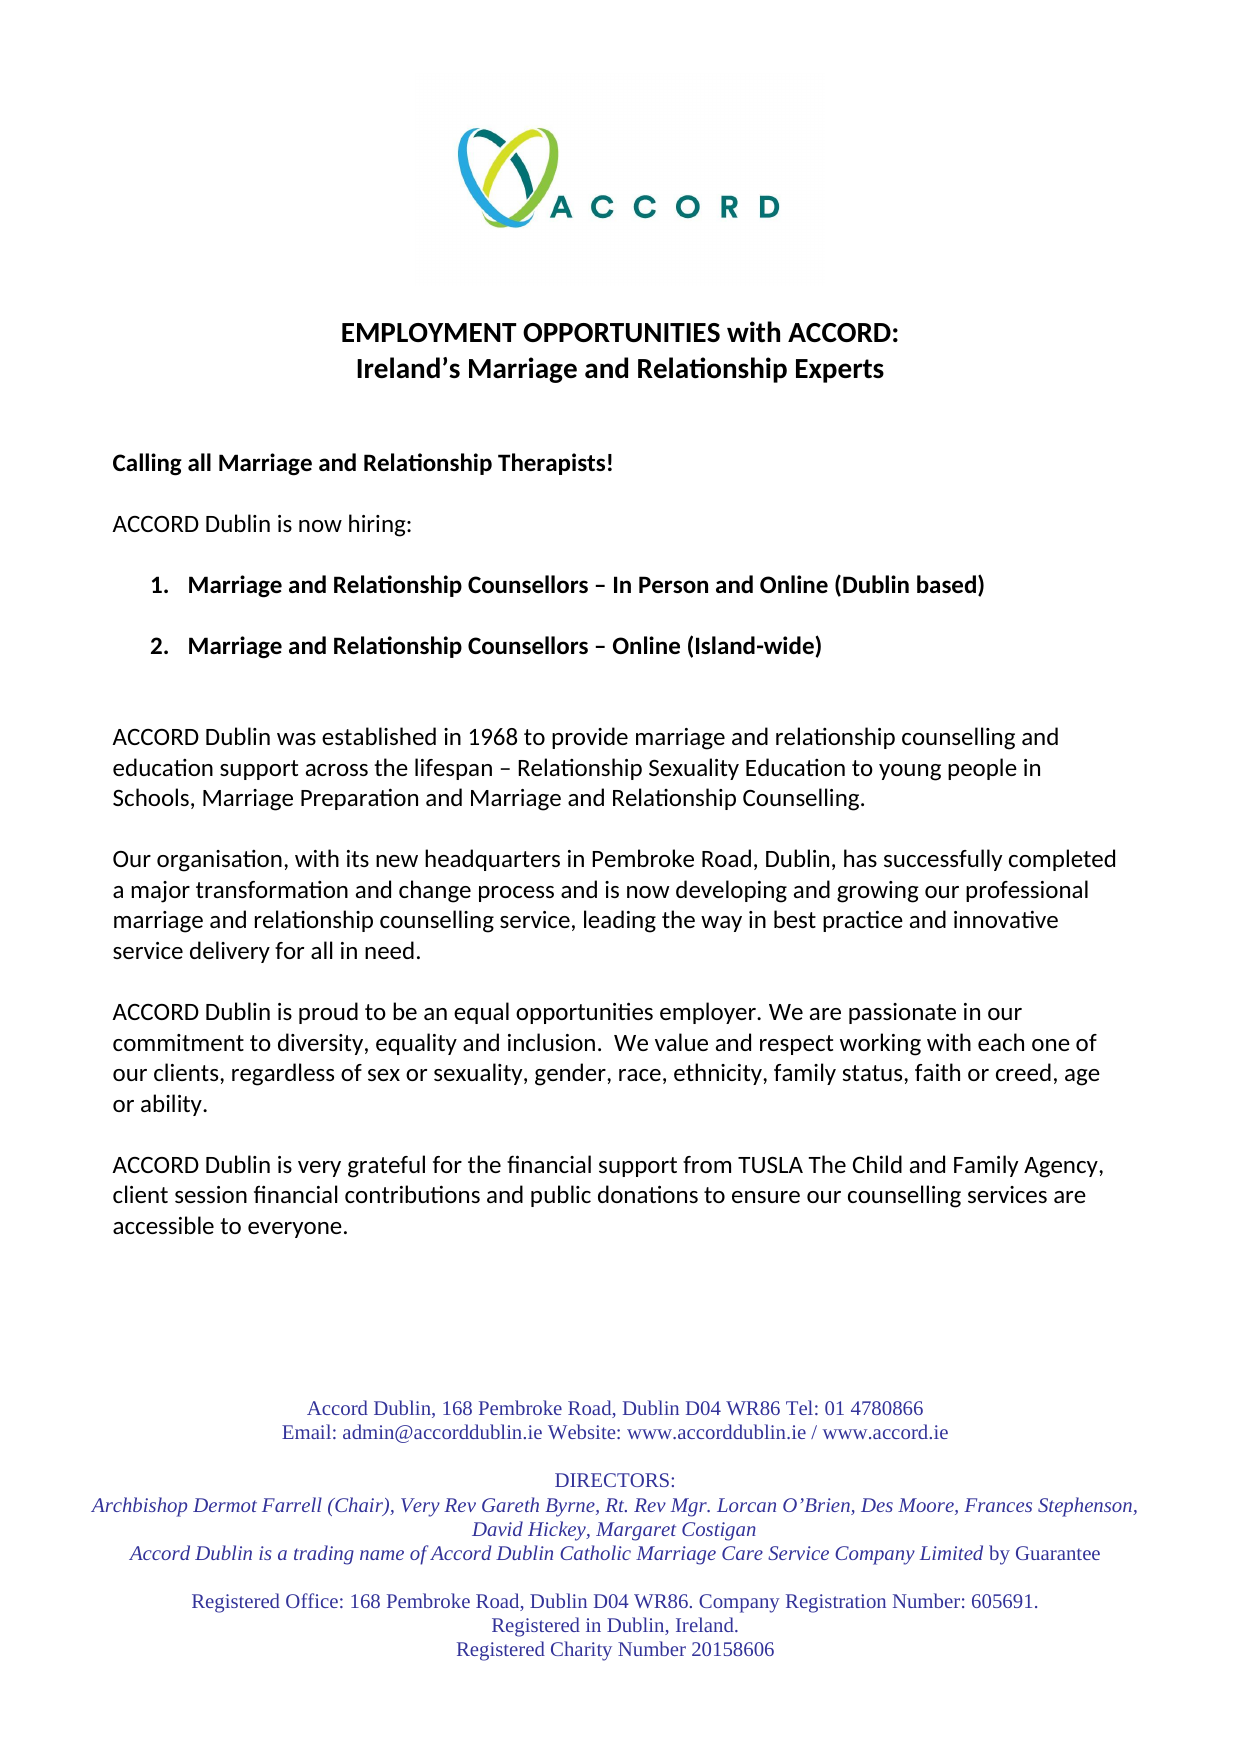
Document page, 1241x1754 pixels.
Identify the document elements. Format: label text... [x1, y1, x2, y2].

text Ireland’s Marriage and Relationship Experts [112, 350, 1128, 386]
text ACCORD Dublin was established in 1968 to provide marriage and relationship counselling and education support across the lifespan – Relationship Sexuality Education to young people in Schools, Marriage Preparation and Marriage and Relationship Counselling. [112, 721, 1128, 813]
list Marriage and Relationship Counsellors – Online (Island-wide) [150, 630, 1128, 660]
text Our organisation, with its new headquarters in Pembroke Road, Dublin, has successfully completed a major transformation and change process and is now developing and growing our professional marriage and relationship counselling service, leading the way in best practice and innovative service delivery for all in need. [112, 843, 1128, 966]
text ACCORD Dublin is proud to be an equal opportunities employer. We are passionate in our commitment to diversity, equality and inclusion. We value and respect working with each one of our clients, regardless of sex or sexuality, gender, race, ethnicity, family status, faith or creed, age or ability. [112, 996, 1128, 1118]
picture [415, 73, 825, 286]
text Calling all Marriage and Relationship Therapists! [112, 447, 1128, 477]
list Marriage and Relationship Counsellors – In Person and Online (Dublin based) [150, 569, 1128, 599]
text ACCORD Dublin is now hiring: [112, 508, 1128, 538]
text EMPLOYMENT OPPORTUNITIES with ACCORD: [112, 314, 1128, 350]
text ACCORD Dublin is very grateful for the financial support from TUSLA The Child and Family Agency, client session financial contributions and public donations to ensure our counselling services are accessible to everyone. [349, 1149, 1128, 1240]
